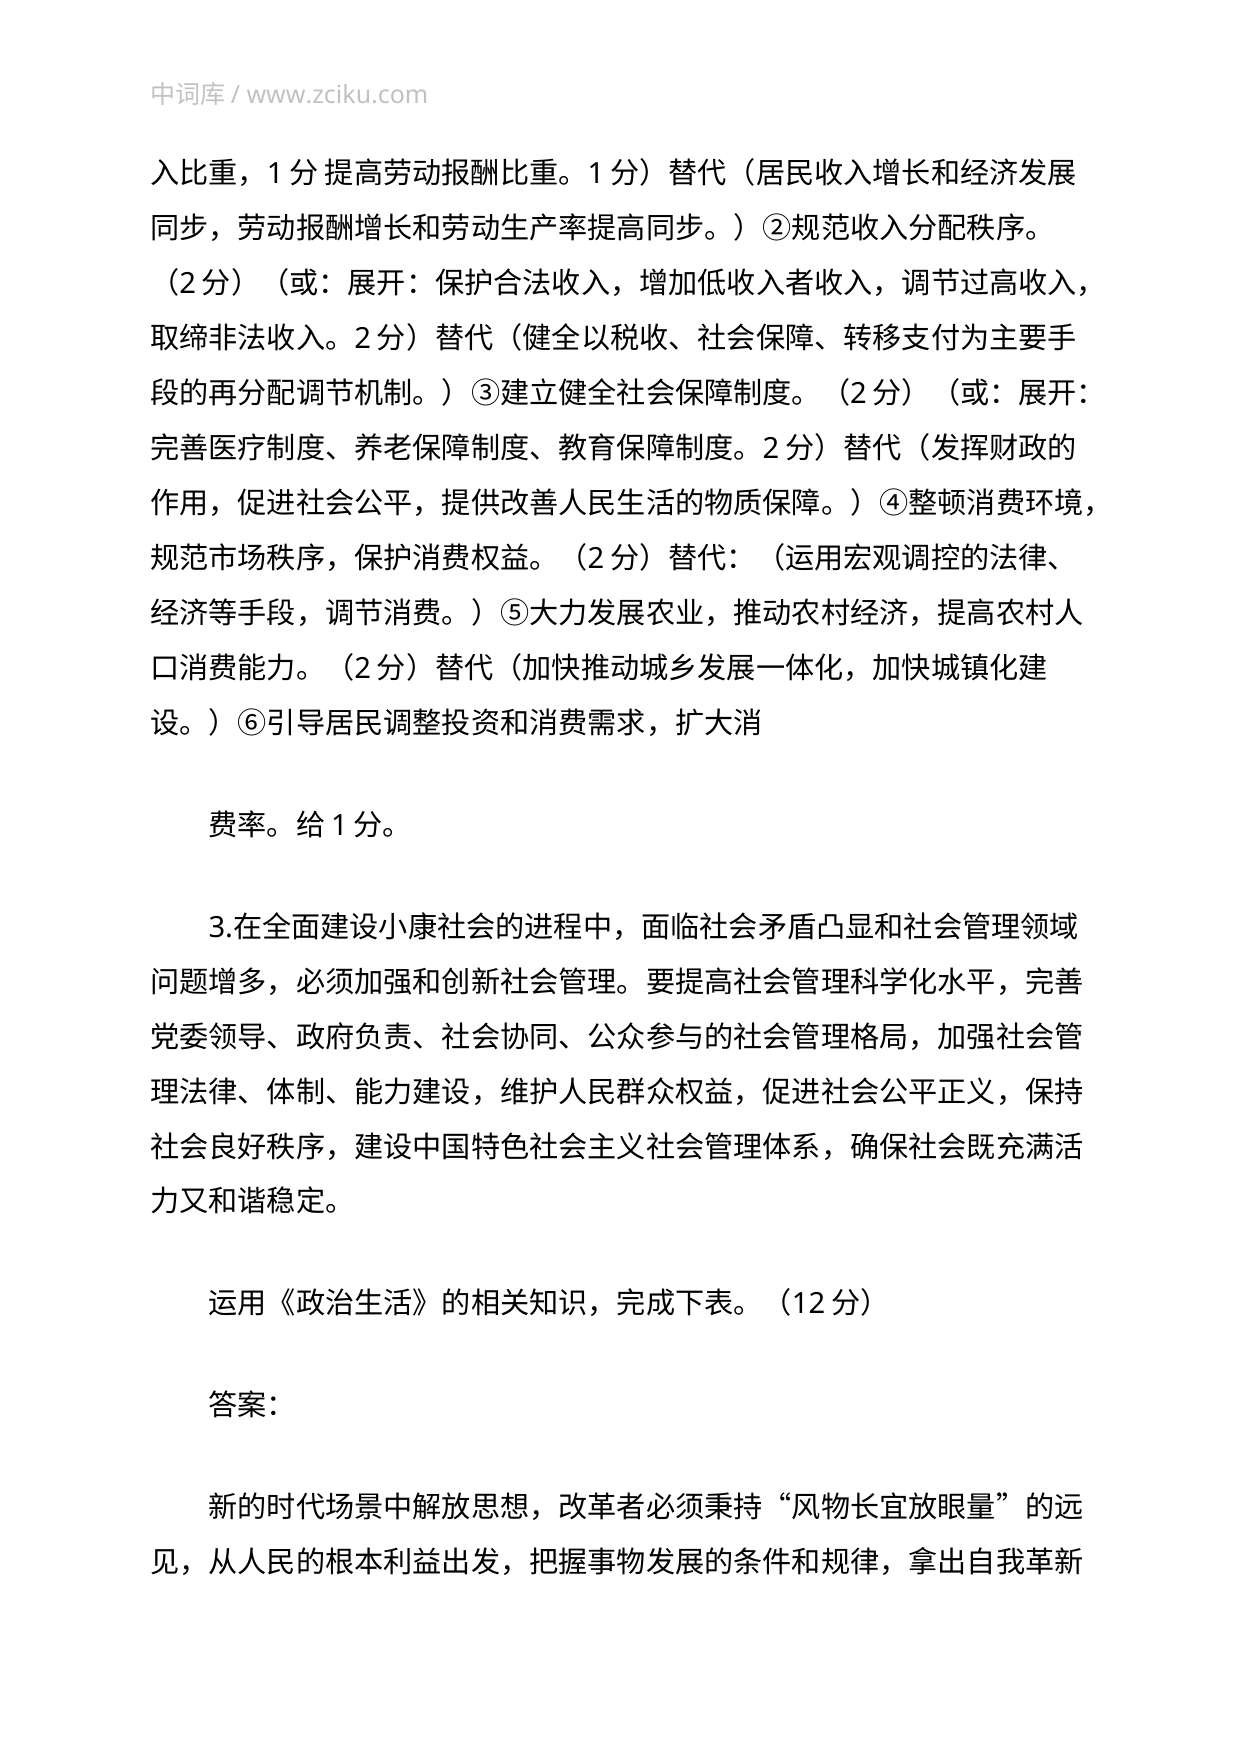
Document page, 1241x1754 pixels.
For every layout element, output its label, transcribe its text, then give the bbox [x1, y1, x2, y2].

text 运用《政治生活》的相关知识，完成下表。（12分） [150, 1280, 1090, 1322]
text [150, 1483, 1090, 1581]
text 3.在全面建设小康社会的进程中，面临社会矛盾凸显和社会管理领域问题增多，必须加强和创新社会管理。要提高社会管理科学化水平，完善党委领导、政府负责、社会协同、公众参与的社会管理格局，加强社会管理法律、体制、能力建设，维护人民群众权益，促进社会公平正义，保持社会良好秩序，建设中国特色社会主义社会管理体系，确保社会既充满活力又和谐稳定。 [150, 903, 1090, 1220]
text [150, 150, 1090, 742]
text 费率。给1分。 [150, 801, 1090, 844]
text 答案： [150, 1382, 1090, 1424]
